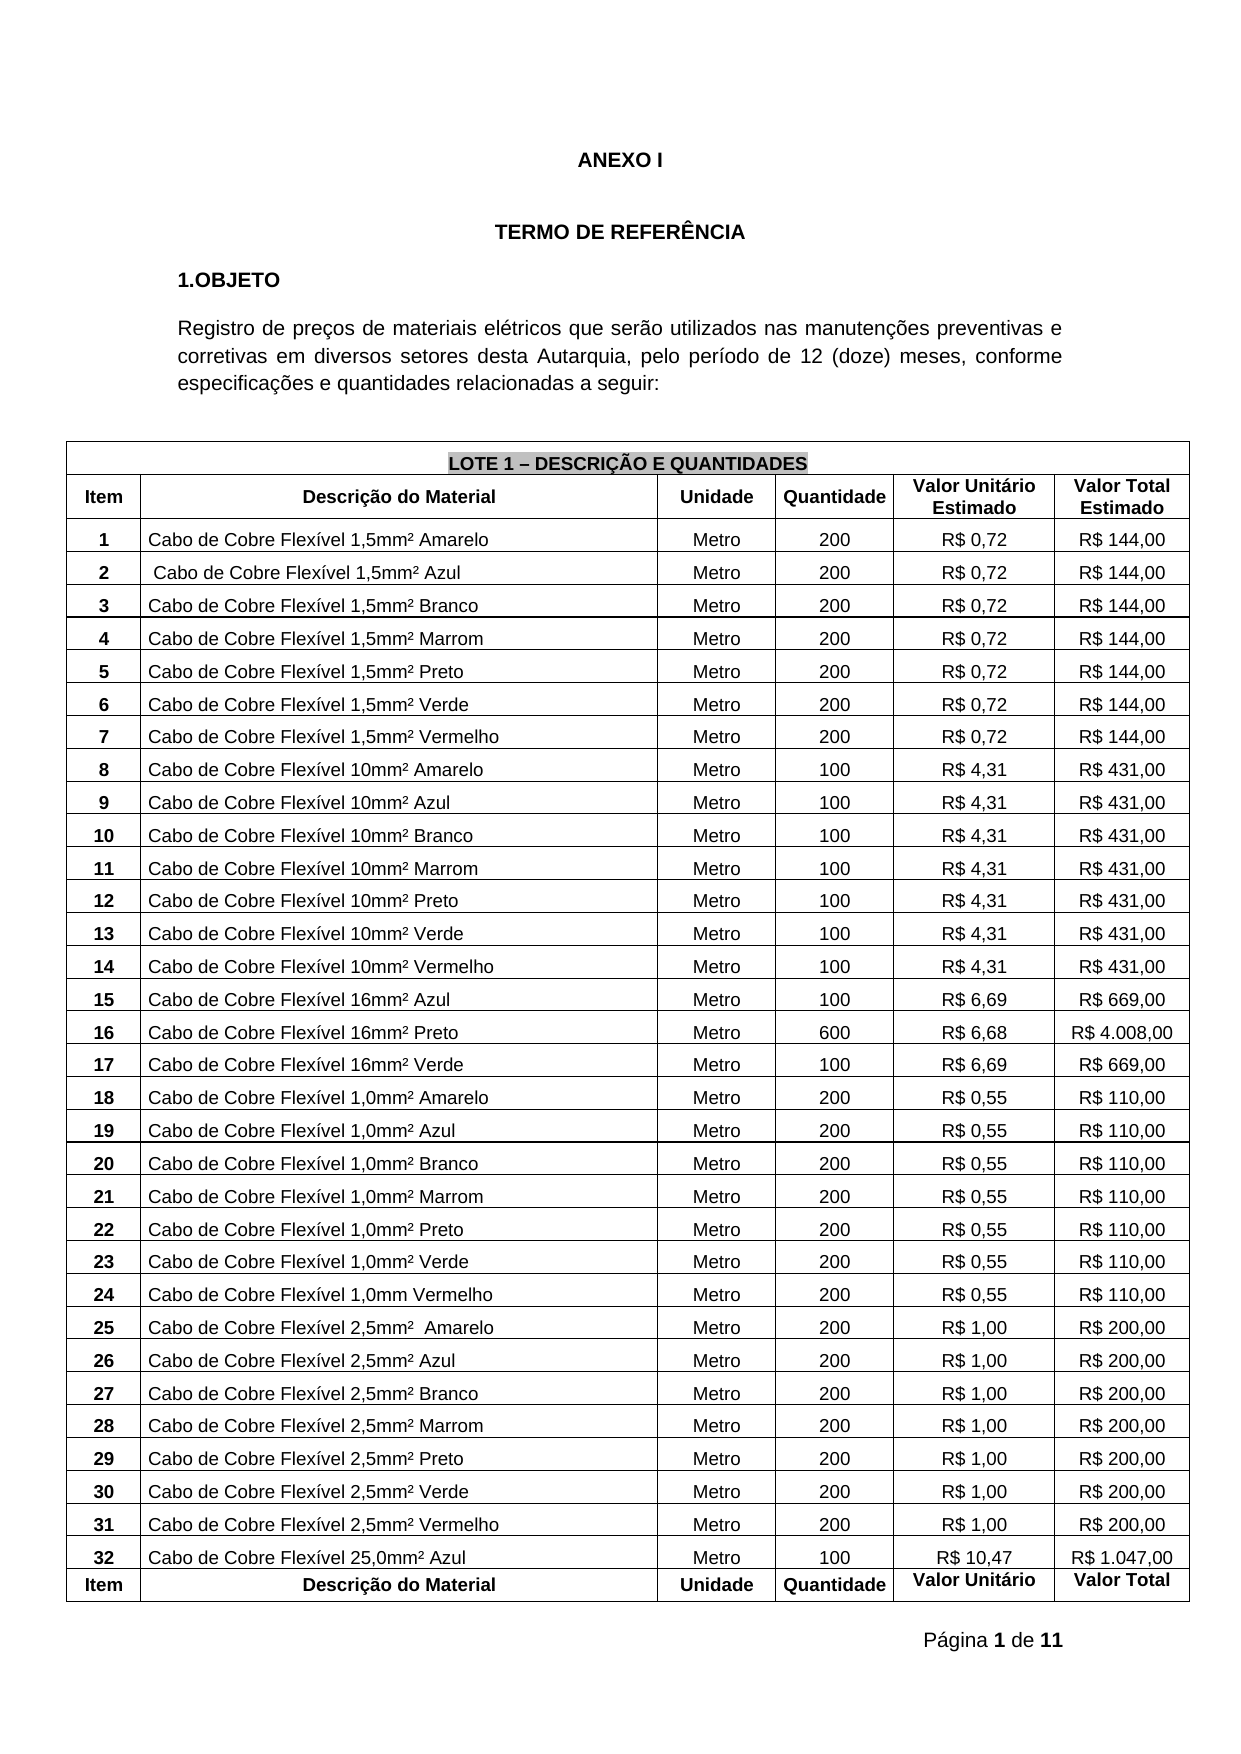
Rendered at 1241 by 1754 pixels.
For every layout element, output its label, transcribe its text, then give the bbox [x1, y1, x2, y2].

table_cell R$ 0,72 [894, 585, 1054, 616]
table_cell R$ 431,00 [1055, 782, 1189, 813]
table_cell 14 [67, 946, 140, 977]
table_cell 16 [67, 1011, 140, 1043]
table_cell R$ 431,00 [1055, 880, 1189, 912]
table_cell R$ 4,31 [894, 913, 1054, 944]
table_cell R$ 200,00 [1055, 1405, 1189, 1437]
table_cell Metro [658, 1536, 775, 1568]
table_cell Metro [658, 880, 775, 912]
table_cell R$ 200,00 [1055, 1471, 1189, 1502]
table_cell 100 [776, 979, 893, 1010]
table_cell R$ 431,00 [1055, 913, 1189, 944]
table_cell Valor Total Estimado [1055, 475, 1189, 518]
table_cell R$ 110,00 [1055, 1175, 1189, 1207]
table_cell 28 [67, 1405, 140, 1437]
table_cell R$ 431,00 [1055, 847, 1189, 879]
table_cell R$ 110,00 [1055, 1208, 1189, 1240]
table_cell 3 [67, 585, 140, 616]
table_cell R$ 0,55 [894, 1143, 1054, 1174]
table_cell 23 [67, 1241, 140, 1273]
table_cell Cabo de Cobre Flexível 2,5mm² Preto [141, 1438, 657, 1469]
table_cell 5 [67, 650, 140, 682]
table_cell Metro [658, 1504, 775, 1535]
table_cell Metro [658, 782, 775, 813]
table_cell 200 [776, 618, 893, 649]
table_cell 20 [67, 1143, 140, 1174]
table_cell Quantidade [776, 1569, 893, 1601]
table_cell Metro [658, 585, 775, 616]
table_cell Metro [658, 1044, 775, 1076]
text TERMO DE REFERÊNCIA [177, 219, 1063, 243]
table_cell 24 [67, 1274, 140, 1306]
table_cell R$ 1,00 [894, 1471, 1054, 1502]
table_cell R$ 4,31 [894, 814, 1054, 846]
table_cell 200 [776, 519, 893, 551]
table_cell Item [67, 475, 140, 518]
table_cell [141, 1569, 657, 1601]
table_cell 18 [67, 1077, 140, 1109]
table_cell R$ 669,00 [1055, 979, 1189, 1010]
table_cell Cabo de Cobre Flexível 2,5mm² Verde [141, 1471, 657, 1502]
text Registro de preços de materiais elétricos que serão utilizados nas manutenções preventivas e corretivas em diversos setores desta Autarquia, pelo período de 12 (doze) meses, conforme especificações e quantidades relacionadas a seguir: [177, 316, 1063, 395]
table_cell 100 [776, 913, 893, 944]
table_cell 200 [776, 650, 893, 682]
table_cell Metro [658, 1143, 775, 1174]
table_cell 200 [776, 1307, 893, 1338]
table_cell 600 [776, 1011, 893, 1043]
table_cell R$ 10,47 [894, 1536, 1054, 1568]
table_cell R$ 144,00 [1055, 650, 1189, 682]
table_cell 200 [776, 1241, 893, 1273]
table_cell 17 [67, 1044, 140, 1076]
table_cell 100 [776, 847, 893, 879]
table_cell 27 [67, 1372, 140, 1404]
table_cell Cabo de Cobre Flexível 16mm² Azul [141, 979, 657, 1010]
table_cell Metro [658, 749, 775, 781]
table_cell Cabo de Cobre Flexível 2,5mm² Azul [141, 1339, 657, 1371]
table_cell R$ 1,00 [894, 1438, 1054, 1469]
table_cell 200 [776, 1339, 893, 1371]
table_cell Cabo de Cobre Flexível 2,5mm² Branco [141, 1372, 657, 1404]
table_cell 200 [776, 1077, 893, 1109]
table_cell Metro [658, 1077, 775, 1109]
table_cell R$ 0,55 [894, 1110, 1054, 1141]
table_cell Metro [658, 716, 775, 748]
table_cell R$ 6,69 [894, 1044, 1054, 1076]
table_cell Cabo de Cobre Flexível 2,5mm² Amarelo [141, 1307, 657, 1338]
table_cell 200 [776, 552, 893, 584]
table_cell R$ 200,00 [1055, 1372, 1189, 1404]
table_cell Item [67, 1569, 140, 1601]
table_cell Unidade [658, 475, 775, 518]
table_cell 31 [67, 1504, 140, 1535]
table_cell 6 [67, 683, 140, 715]
table_cell Cabo de Cobre Flexível 1,0mm² Branco [141, 1143, 657, 1174]
table_cell R$ 4,31 [894, 782, 1054, 813]
table_cell R$ 0,55 [894, 1274, 1054, 1306]
table_cell 11 [67, 847, 140, 879]
table_cell Cabo de Cobre Flexível 1,5mm² Verde [141, 683, 657, 715]
table_cell 100 [776, 946, 893, 977]
table_cell Cabo de Cobre Flexível 16mm² Verde [141, 1044, 657, 1076]
table_cell 100 [776, 749, 893, 781]
table_cell 32 [67, 1536, 140, 1568]
table_cell R$ 0,72 [894, 650, 1054, 682]
table_cell Cabo de Cobre Flexível 10mm² Branco [141, 814, 657, 846]
table_cell 200 [776, 1372, 893, 1404]
table_cell Cabo de Cobre Flexível 25,0mm² Azul [141, 1536, 657, 1568]
table_cell Cabo de Cobre Flexível 1,0mm² Preto [141, 1208, 657, 1240]
text 1.OBJETO [177, 268, 1063, 292]
table_cell R$ 0,55 [894, 1208, 1054, 1240]
table_cell 12 [67, 880, 140, 912]
table_cell 15 [67, 979, 140, 1010]
table_cell 21 [67, 1175, 140, 1207]
table_cell R$ 4,31 [894, 880, 1054, 912]
table_cell Descrição do Material [141, 475, 657, 518]
table_cell Quantidade [776, 475, 893, 518]
text ANEXO I [177, 148, 1063, 172]
table_cell 200 [776, 1504, 893, 1535]
table_cell 10 [67, 814, 140, 846]
table_cell 2 [67, 552, 140, 584]
table_cell R$ 144,00 [1055, 683, 1189, 715]
table_cell R$ 110,00 [1055, 1110, 1189, 1141]
table_cell R$ 0,72 [894, 519, 1054, 551]
table_cell Metro [658, 1110, 775, 1141]
table_cell R$ 144,00 [1055, 552, 1189, 584]
table_cell R$ 1,00 [894, 1504, 1054, 1535]
table_cell R$ 431,00 [1055, 946, 1189, 977]
table_cell R$ 4,31 [894, 847, 1054, 879]
table_cell R$ 0,72 [894, 552, 1054, 584]
table_cell Cabo de Cobre Flexível 10mm² Amarelo [141, 749, 657, 781]
table_cell 200 [776, 1175, 893, 1207]
table_cell Cabo de Cobre Flexível 1,0mm² Amarelo [141, 1077, 657, 1109]
table_cell Metro [658, 1011, 775, 1043]
table_cell Cabo de Cobre Flexível 1,0mm² Verde [141, 1241, 657, 1273]
table_cell Metro [658, 683, 775, 715]
table_cell Unidade [658, 1569, 775, 1601]
table_cell Metro [658, 519, 775, 551]
table_cell 1 [67, 519, 140, 551]
table_cell 29 [67, 1438, 140, 1469]
table_cell 7 [67, 716, 140, 748]
table_cell 22 [67, 1208, 140, 1240]
table_cell R$ 431,00 [1055, 814, 1189, 846]
table_cell 200 [776, 1143, 893, 1174]
table_cell 13 [67, 913, 140, 944]
table_cell R$ 200,00 [1055, 1307, 1189, 1338]
table_cell R$ 144,00 [1055, 585, 1189, 616]
table_cell Cabo de Cobre Flexível 1,5mm² Marrom [141, 618, 657, 649]
table_cell R$ 200,00 [1055, 1438, 1189, 1469]
table_cell Metro [658, 1372, 775, 1404]
table_cell Cabo de Cobre Flexível 2,5mm² Vermelho [141, 1504, 657, 1535]
table_cell 26 [67, 1339, 140, 1371]
table_cell R$ 4,31 [894, 946, 1054, 977]
table_cell R$ 144,00 [1055, 716, 1189, 748]
table_cell R$ 200,00 [1055, 1339, 1189, 1371]
table_cell 100 [776, 814, 893, 846]
table_cell Cabo de Cobre Flexível 10mm² Azul [141, 782, 657, 813]
table_cell R$ 4,31 [894, 749, 1054, 781]
table_cell 200 [776, 1208, 893, 1240]
table_cell 200 [776, 1110, 893, 1141]
table_cell Cabo de Cobre Flexível 10mm² Verde [141, 913, 657, 944]
table_cell Cabo de Cobre Flexível 1,5mm² Azul [141, 552, 657, 584]
table_cell Valor Unitário Estimado [894, 475, 1054, 518]
table_cell Cabo de Cobre Flexível 1,0mm² Marrom [141, 1175, 657, 1207]
table_cell 200 [776, 1471, 893, 1502]
table_cell Metro [658, 1339, 775, 1371]
table_cell R$ 0,55 [894, 1241, 1054, 1273]
table_cell R$ 0,72 [894, 716, 1054, 748]
table_cell 9 [67, 782, 140, 813]
table_cell Cabo de Cobre Flexível 1,5mm² Branco [141, 585, 657, 616]
table_cell R$ 144,00 [1055, 618, 1189, 649]
table_cell R$ 110,00 [1055, 1241, 1189, 1273]
table_cell R$ 0,72 [894, 618, 1054, 649]
table_cell Metro [658, 1405, 775, 1437]
table_cell Cabo de Cobre Flexível 1,0mm² Azul [141, 1110, 657, 1141]
table_cell 200 [776, 1438, 893, 1469]
table_cell R$ 1,00 [894, 1405, 1054, 1437]
table_cell R$ 144,00 [1055, 519, 1189, 551]
table_cell 25 [67, 1307, 140, 1338]
table_cell Metro [658, 1175, 775, 1207]
table_cell R$ 4.008,00 [1055, 1011, 1189, 1043]
table_cell R$ 0,55 [894, 1077, 1054, 1109]
table_cell Metro [658, 552, 775, 584]
table_cell Metro [658, 814, 775, 846]
table_cell Metro [658, 847, 775, 879]
table_cell Metro [658, 650, 775, 682]
table_cell Metro [658, 946, 775, 977]
table_cell R$ 110,00 [1055, 1077, 1189, 1109]
table_cell Cabo de Cobre Flexível 1,5mm² Amarelo [141, 519, 657, 551]
table_cell 200 [776, 585, 893, 616]
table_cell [894, 1569, 1054, 1601]
table_cell R$ 1,00 [894, 1372, 1054, 1404]
table_cell Metro [658, 1208, 775, 1240]
table_cell Metro [658, 1471, 775, 1502]
table_cell 100 [776, 1536, 893, 1568]
table_cell 30 [67, 1471, 140, 1502]
table_header LOTE 1 – DESCRIÇÃO E QUANTIDADES [67, 442, 1189, 474]
table_cell Metro [658, 1241, 775, 1273]
table_cell 200 [776, 1405, 893, 1437]
table_cell Cabo de Cobre Flexível 1,5mm² Preto [141, 650, 657, 682]
table_cell R$ 431,00 [1055, 749, 1189, 781]
table_cell Metro [658, 1438, 775, 1469]
table_cell 100 [776, 880, 893, 912]
table_cell R$ 110,00 [1055, 1143, 1189, 1174]
table_cell R$ 1,00 [894, 1339, 1054, 1371]
table_cell Metro [658, 913, 775, 944]
table_cell R$ 200,00 [1055, 1504, 1189, 1535]
table_cell 200 [776, 683, 893, 715]
table_cell Metro [658, 1307, 775, 1338]
table_cell Cabo de Cobre Flexível 1,5mm² Vermelho [141, 716, 657, 748]
table_cell 100 [776, 782, 893, 813]
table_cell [1055, 1569, 1189, 1601]
table_cell Cabo de Cobre Flexível 10mm² Marrom [141, 847, 657, 879]
table_cell R$ 0,72 [894, 683, 1054, 715]
table_cell 200 [776, 716, 893, 748]
table_cell Cabo de Cobre Flexível 10mm² Preto [141, 880, 657, 912]
table_cell 100 [776, 1044, 893, 1076]
table_cell Cabo de Cobre Flexível 10mm² Vermelho [141, 946, 657, 977]
table_cell Cabo de Cobre Flexível 1,0mm Vermelho [141, 1274, 657, 1306]
table_cell R$ 669,00 [1055, 1044, 1189, 1076]
table_cell Metro [658, 979, 775, 1010]
table_cell 4 [67, 618, 140, 649]
table_cell 19 [67, 1110, 140, 1141]
table_cell Metro [658, 1274, 775, 1306]
table_cell 8 [67, 749, 140, 781]
table_cell R$ 1,00 [894, 1307, 1054, 1338]
table_cell R$ 6,69 [894, 979, 1054, 1010]
table_cell R$ 1.047,00 [1055, 1536, 1189, 1568]
table_cell R$ 6,68 [894, 1011, 1054, 1043]
table_cell Metro [658, 618, 775, 649]
table_cell Cabo de Cobre Flexível 16mm² Preto [141, 1011, 657, 1043]
table_cell 200 [776, 1274, 893, 1306]
table_cell Cabo de Cobre Flexível 2,5mm² Marrom [141, 1405, 657, 1437]
table_cell R$ 110,00 [1055, 1274, 1189, 1306]
table_cell R$ 0,55 [894, 1175, 1054, 1207]
